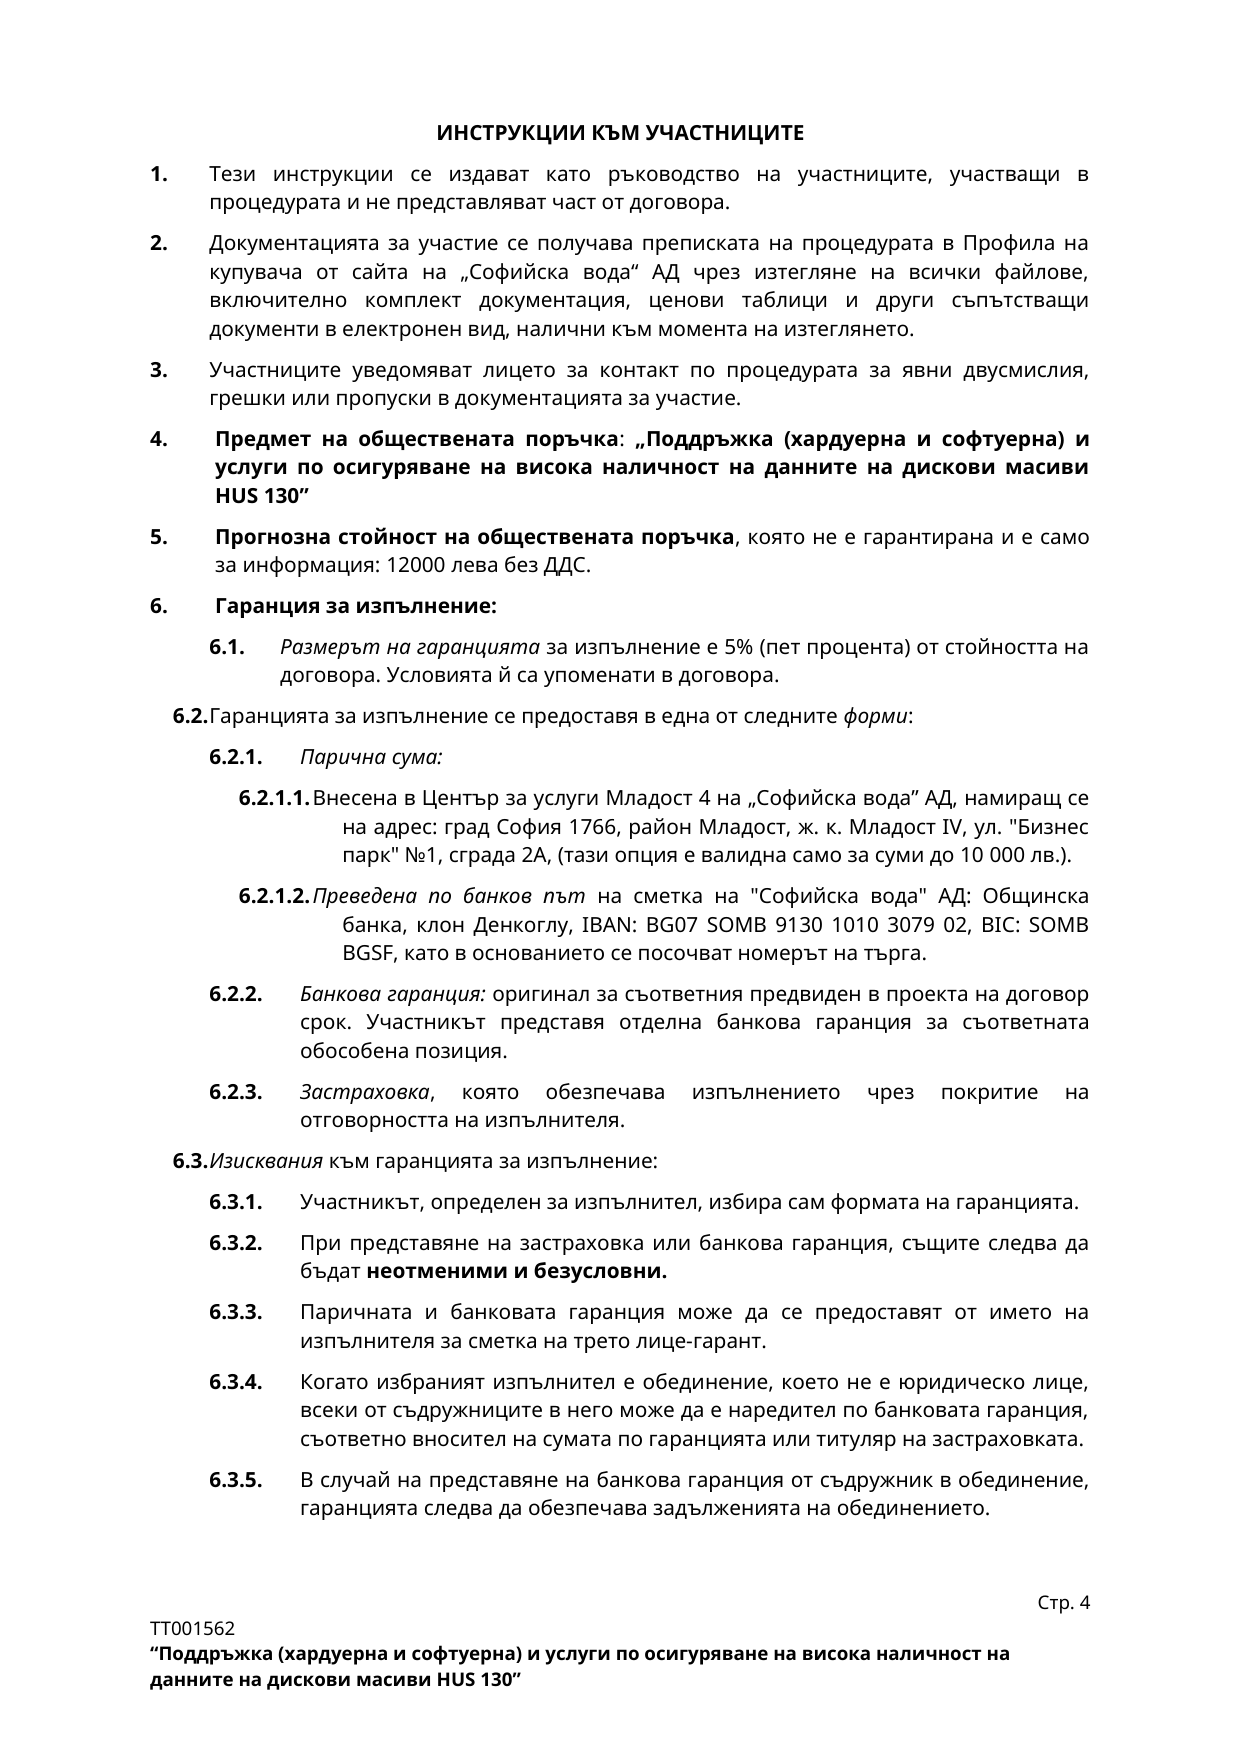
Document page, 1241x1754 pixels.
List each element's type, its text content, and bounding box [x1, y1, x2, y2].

list При представяне на застраховка или банкова гаранция, същите следва да бъдат неотменими и безусловни. [209, 1228, 1090, 1285]
list В случай на представяне на банкова гаранция от съдружник в обединение, гаранцията следва да обезпечава задълженията на обединението. [209, 1465, 1090, 1522]
list Внесена в Център за услуги Младост 4 на „Софийска вода” АД, намиращ се на адрес: град София 1766, район Младост, ж. к. Младост ІV, ул. "Бизнес парк" №1, сграда 2А, (тази опция е валидна само за суми до 10 000 лв.). [239, 783, 1090, 869]
list Тези инструкции се издават като ръководство на участниците, участващи в процедурата и не представляват част от договора. [150, 159, 1090, 216]
list Размерът на гаранцията за изпълнение е 5% (пет процента) от стойността на договора. Условията й са упоменати в договора. [209, 632, 1090, 689]
list Прогнозна стойност на обществената поръчка, която не е гарантирана и е само за информация: 12000 лева без ДДС. [150, 522, 1090, 579]
list Предмет на обществената поръчка: „Поддръжка (хардуерна и софтуерна) и услуги по осигуряване на висока наличност на данните на дискови масиви HUS 130” [150, 424, 1090, 509]
text ИНСТРУКЦИИ КЪМ УЧАСТНИЦИТЕ [150, 118, 1090, 147]
list Участниците уведомяват лицето за контакт по процедурата за явни двусмислия, грешки или пропуски в документацията за участие. [150, 355, 1090, 412]
list Паричната и банковата гаранция може да се предоставят от името на изпълнителя за сметка на трето лице-гарант. [209, 1297, 1090, 1354]
list Когато избраният изпълнител е обединение, което не е юридическо лице, всеки от съдружниците в него може да е наредител по банковата гаранция, съответно вносител на сумата по гаранцията или титуляр на застраховката. [209, 1367, 1090, 1452]
list Преведена по банков път на сметка на "Софийска вода" АД: Общинска банка, клон Денкоглу, IBAN: BG07 SOMB 9130 1010 3079 02, BIC: SOMB BGSF, като в основанието се посочват номерът на търга. [239, 881, 1090, 967]
list Гаранция за изпълнение: [150, 591, 1090, 620]
list Гаранцията за изпълнение се предоставя в една от следните форми: [173, 702, 1090, 730]
list Банкова гаранция: оригинал за съответния предвиден в проекта на договор срок. Участникът представя отделна банкова гаранция за съответната обособена позиция. [209, 979, 1090, 1064]
list Изисквания към гаранцията за изпълнение: [173, 1146, 1090, 1175]
list Документацията за участие се получава преписката на процедурата в Профила на купувача от сайта на „Софийска вода“ АД чрез изтегляне на всички файлове, включително комплект документация, ценови таблици и други съпътстващи документи в електронен вид, налични към момента на изтеглянето. [150, 228, 1090, 342]
list Парична сума: [209, 742, 1090, 771]
list Участникът, определен за изпълнител, избира сам формата на гаранцията. [209, 1187, 1090, 1216]
list Застраховка, която обезпечава изпълнението чрез покритие на отговорността на изпълнителя. [209, 1077, 1090, 1134]
